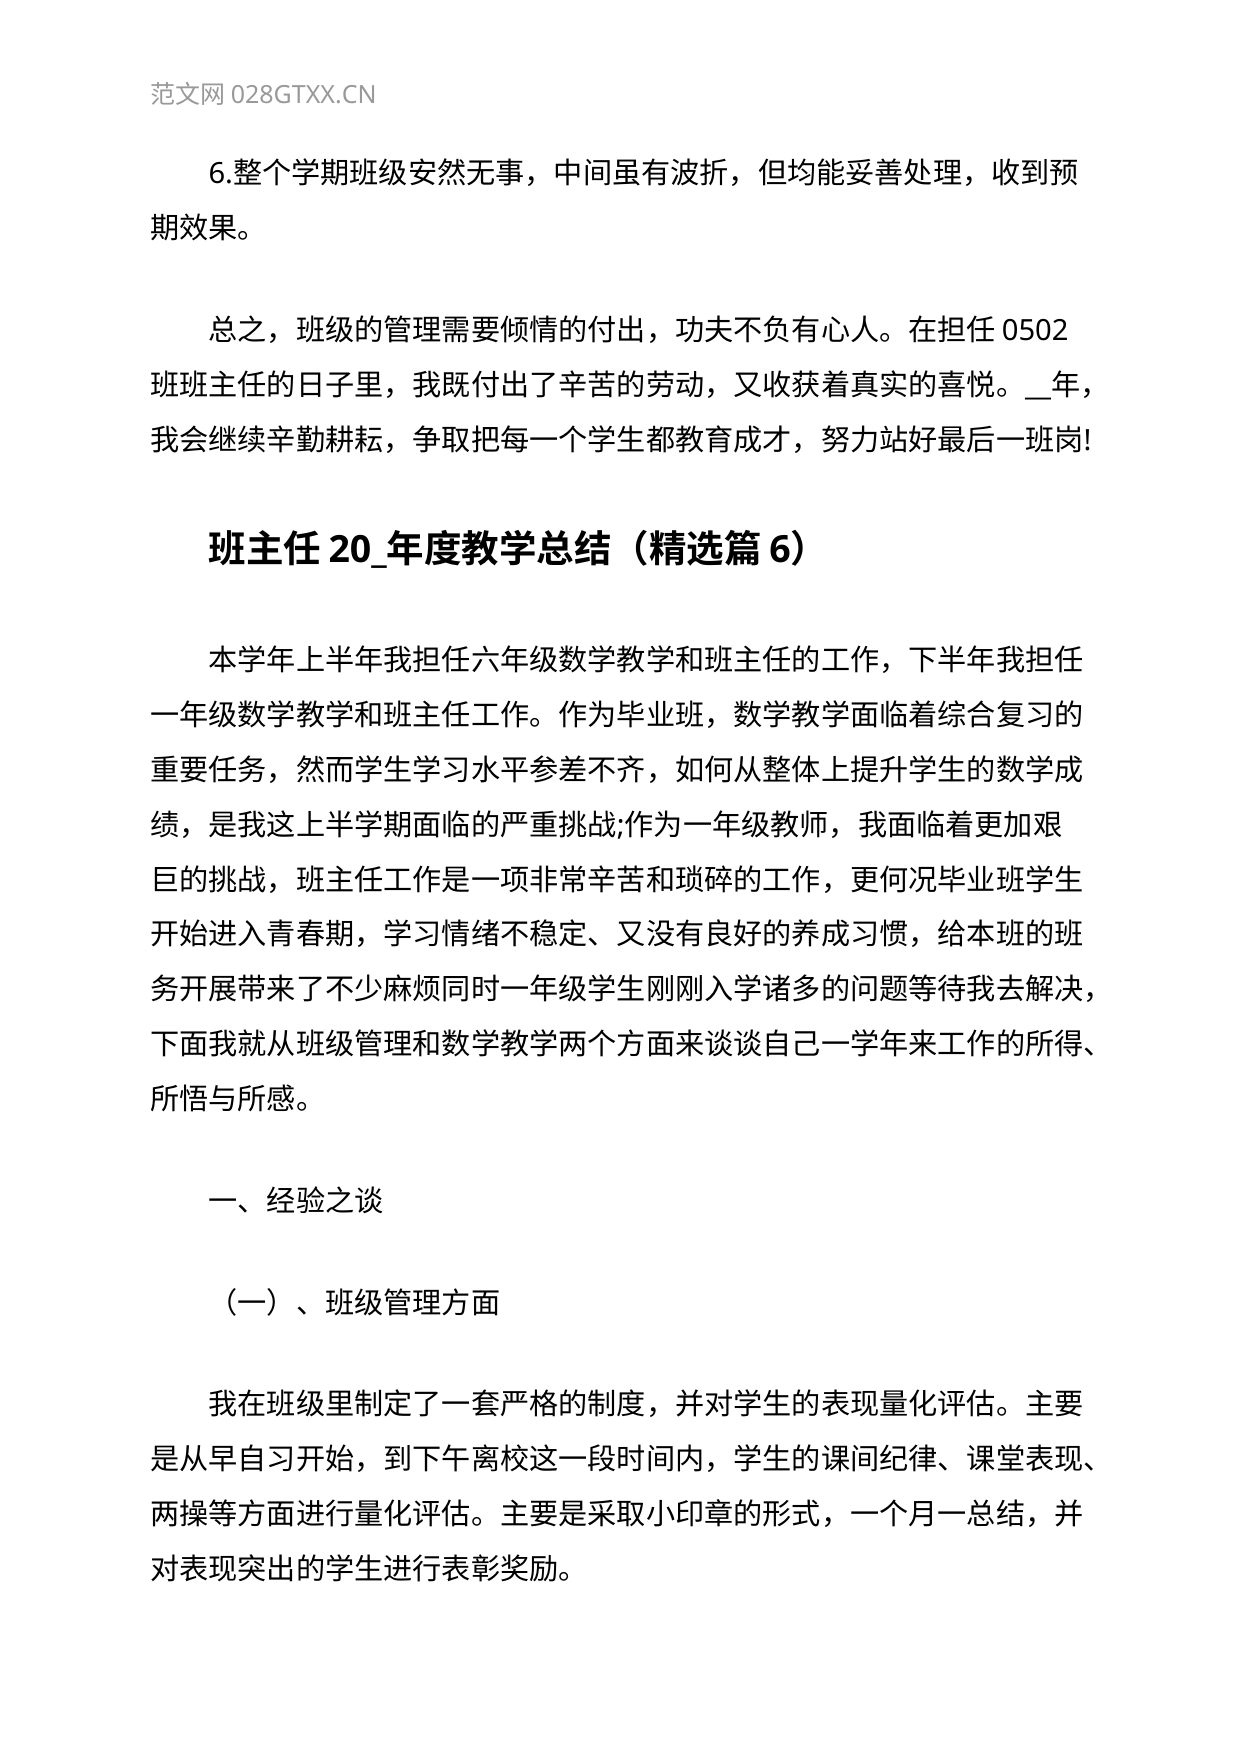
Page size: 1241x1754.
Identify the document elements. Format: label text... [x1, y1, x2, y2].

text 本学年上半年我担任六年级数学教学和班主任的工作，下半年我担任一年级数学教学和班主任工作。作为毕业班，数学教学面临着综合复习的重要任务，然而学生学习水平参差不齐，如何从整体上提升学生的数学成绩，是我这上半学期面临的严重挑战;作为一年级教师，我面临着更加艰巨的挑战，班主任工作是一项非常辛苦和琐碎的工作，更何况毕业班学生开始进入青春期，学习情绪不稳定、又没有良好的养成习惯，给本班的班务开展带来了不少麻烦同时一年级学生刚刚入学诸多的问题等待我去解决，下面我就从班级管理和数学教学两个方面来谈谈自己一学年来工作的所得、所悟与所感。 [150, 636, 1090, 1118]
text 班主任20_年度教学总结（精选篇6） [150, 519, 1090, 573]
text 6.整个学期班级安然无事，中间虽有波折，但均能妥善处理，收到预期效果。 [150, 150, 1090, 247]
text （一）、班级管理方面 [150, 1279, 1090, 1321]
text 总之，班级的管理需要倾情的付出，功夫不负有心人。在担任0502班班主任的日子里，我既付出了辛苦的劳动，又收获着真实的喜悦。__年，我会继续辛勤耕耘，争取把每一个学生都教育成才，努力站好最后一班岗! [150, 307, 1090, 459]
text 一、经验之谈 [150, 1177, 1090, 1220]
text 我在班级里制定了一套严格的制度，并对学生的表现量化评估。主要是从早自习开始，到下午离校这一段时间内，学生的课间纪律、课堂表现、两操等方面进行量化评估。主要是采取小印章的形式，一个月一总结，并对表现突出的学生进行表彰奖励。 [150, 1381, 1090, 1588]
